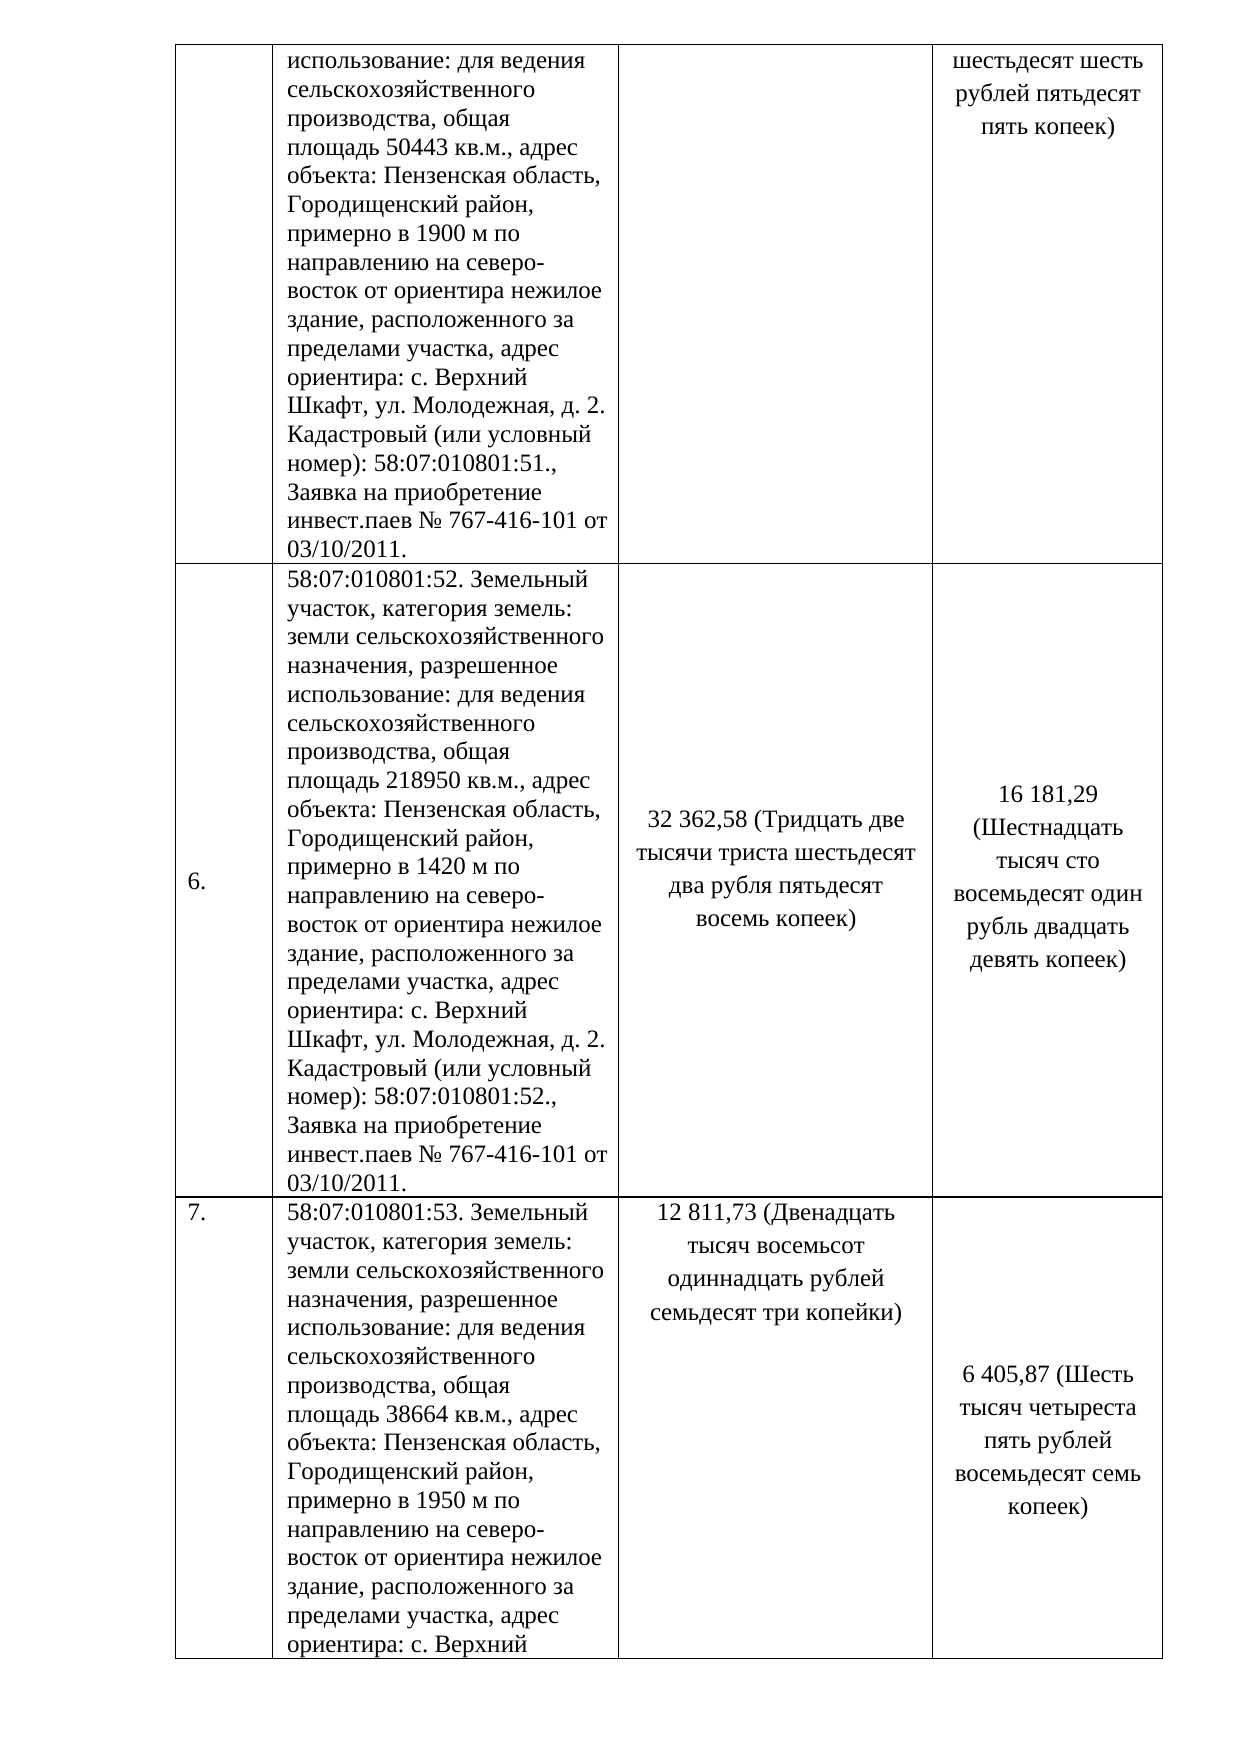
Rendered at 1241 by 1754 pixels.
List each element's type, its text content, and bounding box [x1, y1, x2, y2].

table_cell 16 181,29 (Шестнадцать тысяч сто восемьдесят один рубль двадцать девять копеек) [933, 564, 1162, 1196]
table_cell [273, 1198, 618, 1657]
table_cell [619, 1198, 932, 1657]
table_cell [933, 45, 1162, 563]
table_cell [176, 564, 272, 1196]
table_cell 32 362,58 (Тридцать две тысячи триста шестьдесят два рубля пятьдесят восемь копеек) [619, 564, 932, 1196]
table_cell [933, 1198, 1162, 1657]
table_cell [176, 1198, 272, 1657]
table_cell 58:07:010801:52. Земельный участок, категория земель: земли сельскохозяйственного назначения, разрешенное использование: для ведения сельскохозяйственного производства, общая площадь 218950 кв.м., адрес объекта: Пензенская область, Городищенский район, примерно в 1420 м по направлению на северо-восток от ориентира нежилое здание, расположенного за пределами участка, адрес ориентира: с. Верхний Шкафт, ул. Молодежная, д. 2. Кадастровый (или условный номер): 58:07:010801:52., Заявка на приобретение инвест.паев № 767-416-101 от 03/10/2011. [273, 564, 618, 1196]
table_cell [619, 45, 932, 563]
table_cell [176, 45, 272, 563]
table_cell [273, 45, 618, 563]
